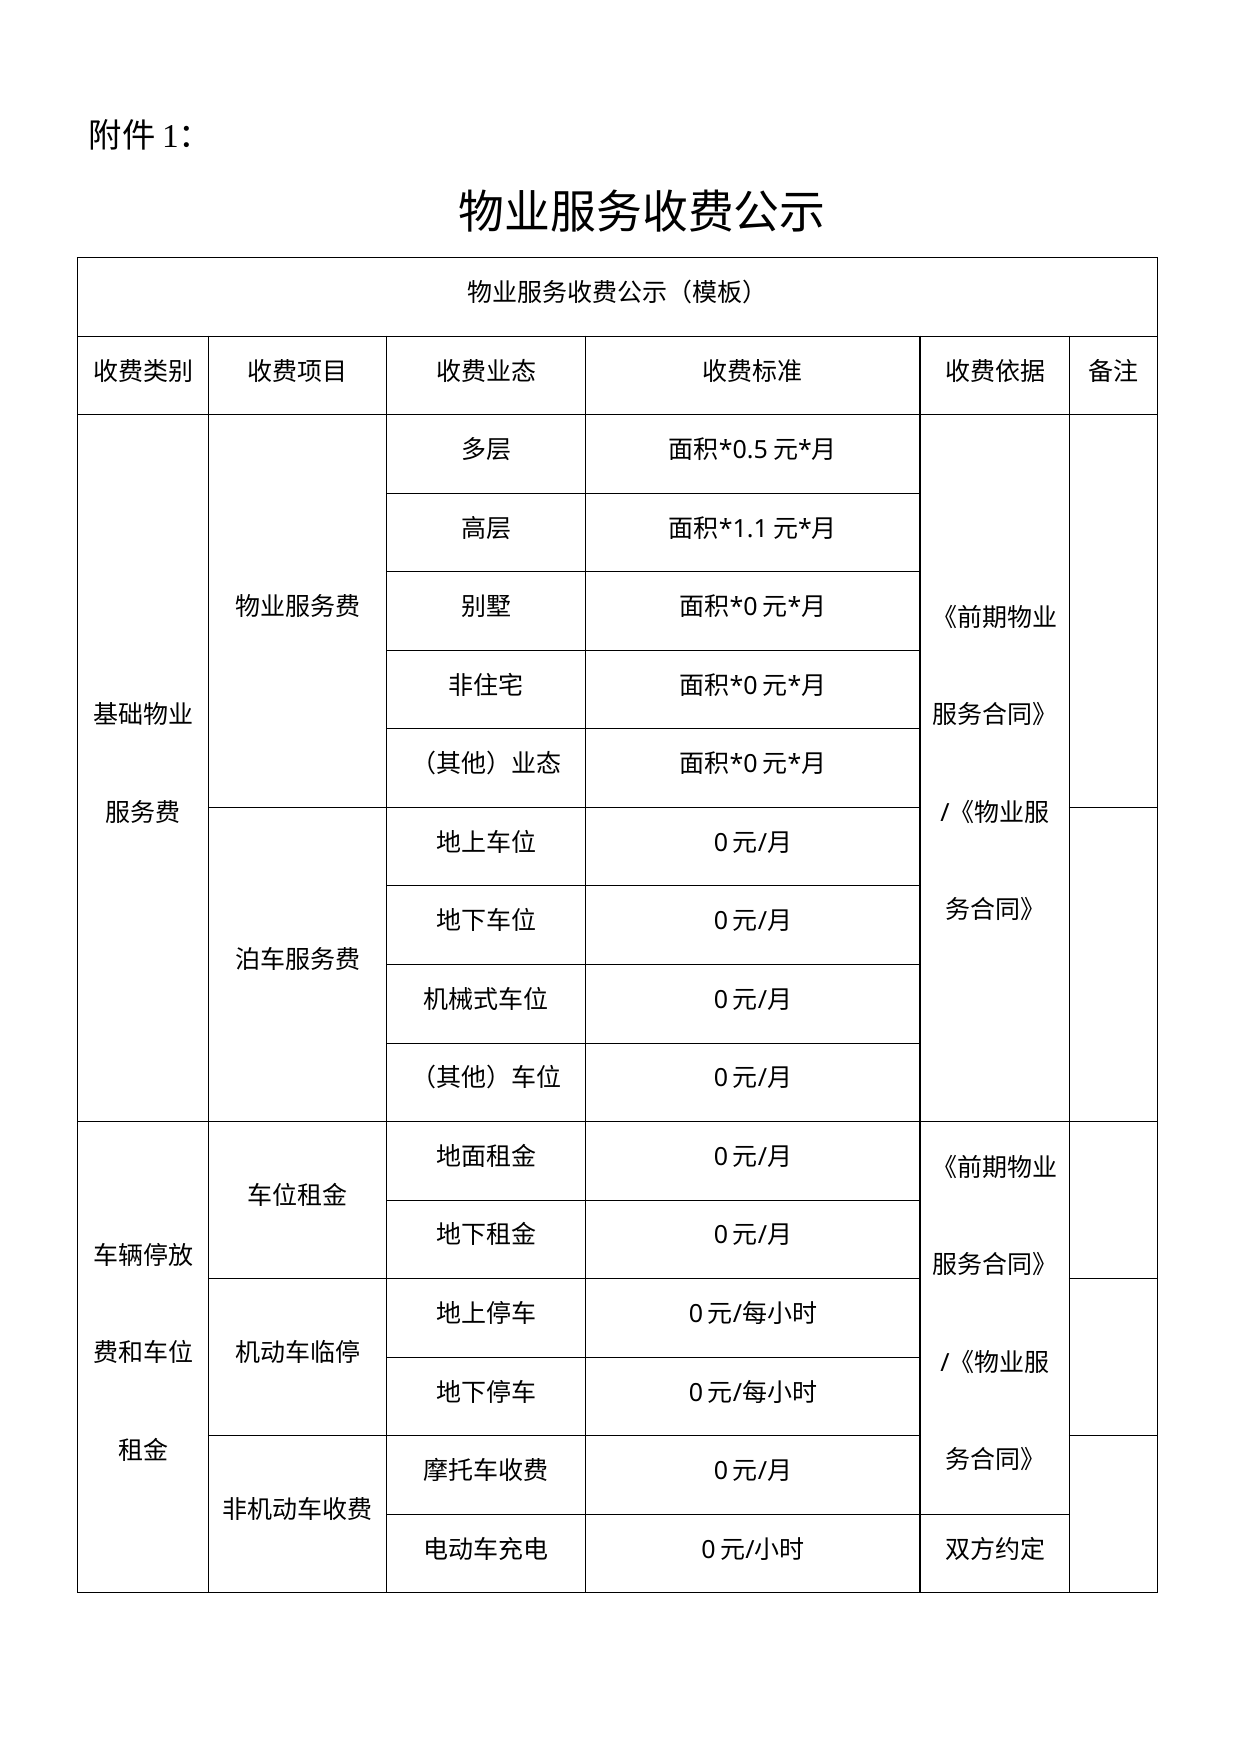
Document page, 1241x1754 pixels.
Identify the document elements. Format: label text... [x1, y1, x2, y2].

table_cell 电动车充电 [387, 1515, 585, 1592]
table_cell 0元/每小时 [586, 1358, 919, 1435]
table_cell 摩托车收费 [387, 1436, 585, 1514]
table_cell （其他）业态 [387, 729, 585, 807]
table_header 物业服务收费公示（模板） [78, 258, 1157, 336]
table_cell 《前期物业服务合同》/《物业服务合同》 [921, 1122, 1069, 1514]
table_cell 车位租金 [209, 1122, 386, 1278]
table_cell 《前期物业服务合同》/《物业服务合同》 [921, 415, 1069, 1121]
table_cell 收费标准 [586, 337, 919, 414]
table_cell [1070, 1122, 1157, 1278]
table_cell 面积*0元*月 [586, 729, 919, 807]
table_cell 收费业态 [387, 337, 585, 414]
table_cell （其他）车位 [387, 1044, 585, 1121]
table_cell 0元/月 [586, 1044, 919, 1121]
table_cell 0元/每小时 [586, 1279, 919, 1357]
table_cell 地下车位 [387, 886, 585, 964]
table_cell 面积*0元*月 [586, 651, 919, 728]
table_cell 基础物业服务费 [78, 415, 208, 1121]
table_cell [1070, 1279, 1157, 1435]
table_cell 机械式车位 [387, 965, 585, 1042]
table_cell 高层 [387, 494, 585, 571]
table_cell 地上车位 [387, 808, 585, 885]
table_cell 多层 [387, 415, 585, 493]
table_cell 收费项目 [209, 337, 386, 414]
table_cell 面积*0.5元*月 [586, 415, 919, 493]
table_cell 0元/月 [586, 886, 919, 964]
table_cell 收费类别 [78, 337, 208, 414]
table_cell 0元/月 [586, 1436, 919, 1514]
table_cell 双方约定 [921, 1515, 1069, 1592]
table_cell 面积*1.1元*月 [586, 494, 919, 571]
table_cell 0元/小时 [586, 1515, 919, 1592]
table_cell 物业服务费 [209, 415, 386, 807]
table_cell 地上停车 [387, 1279, 585, 1357]
table_cell 0元/月 [586, 1201, 919, 1278]
table_cell 收费依据 [921, 337, 1069, 414]
table_cell 泊车服务费 [209, 808, 386, 1121]
table_cell [1070, 808, 1157, 1121]
table_cell 地面租金 [387, 1122, 585, 1199]
text 附件1： [88, 97, 1152, 159]
table_cell 0元/月 [586, 1122, 919, 1199]
table_cell [1070, 1436, 1157, 1592]
table_cell 机动车临停 [209, 1279, 386, 1435]
table_cell 别墅 [387, 572, 585, 650]
table_cell 0元/月 [586, 965, 919, 1042]
table_cell 面积*0元*月 [586, 572, 919, 650]
table_cell [1070, 415, 1157, 807]
table_cell 地下停车 [387, 1358, 585, 1435]
table_cell 非住宅 [387, 651, 585, 728]
text 物业服务收费公示 [88, 159, 1152, 257]
table_cell 地下租金 [387, 1201, 585, 1278]
table_cell 车辆停放费和车位租金 [78, 1122, 208, 1592]
table_cell 非机动车收费 [209, 1436, 386, 1592]
table_cell 0元/月 [586, 808, 919, 885]
table_cell 备注 [1070, 337, 1157, 414]
